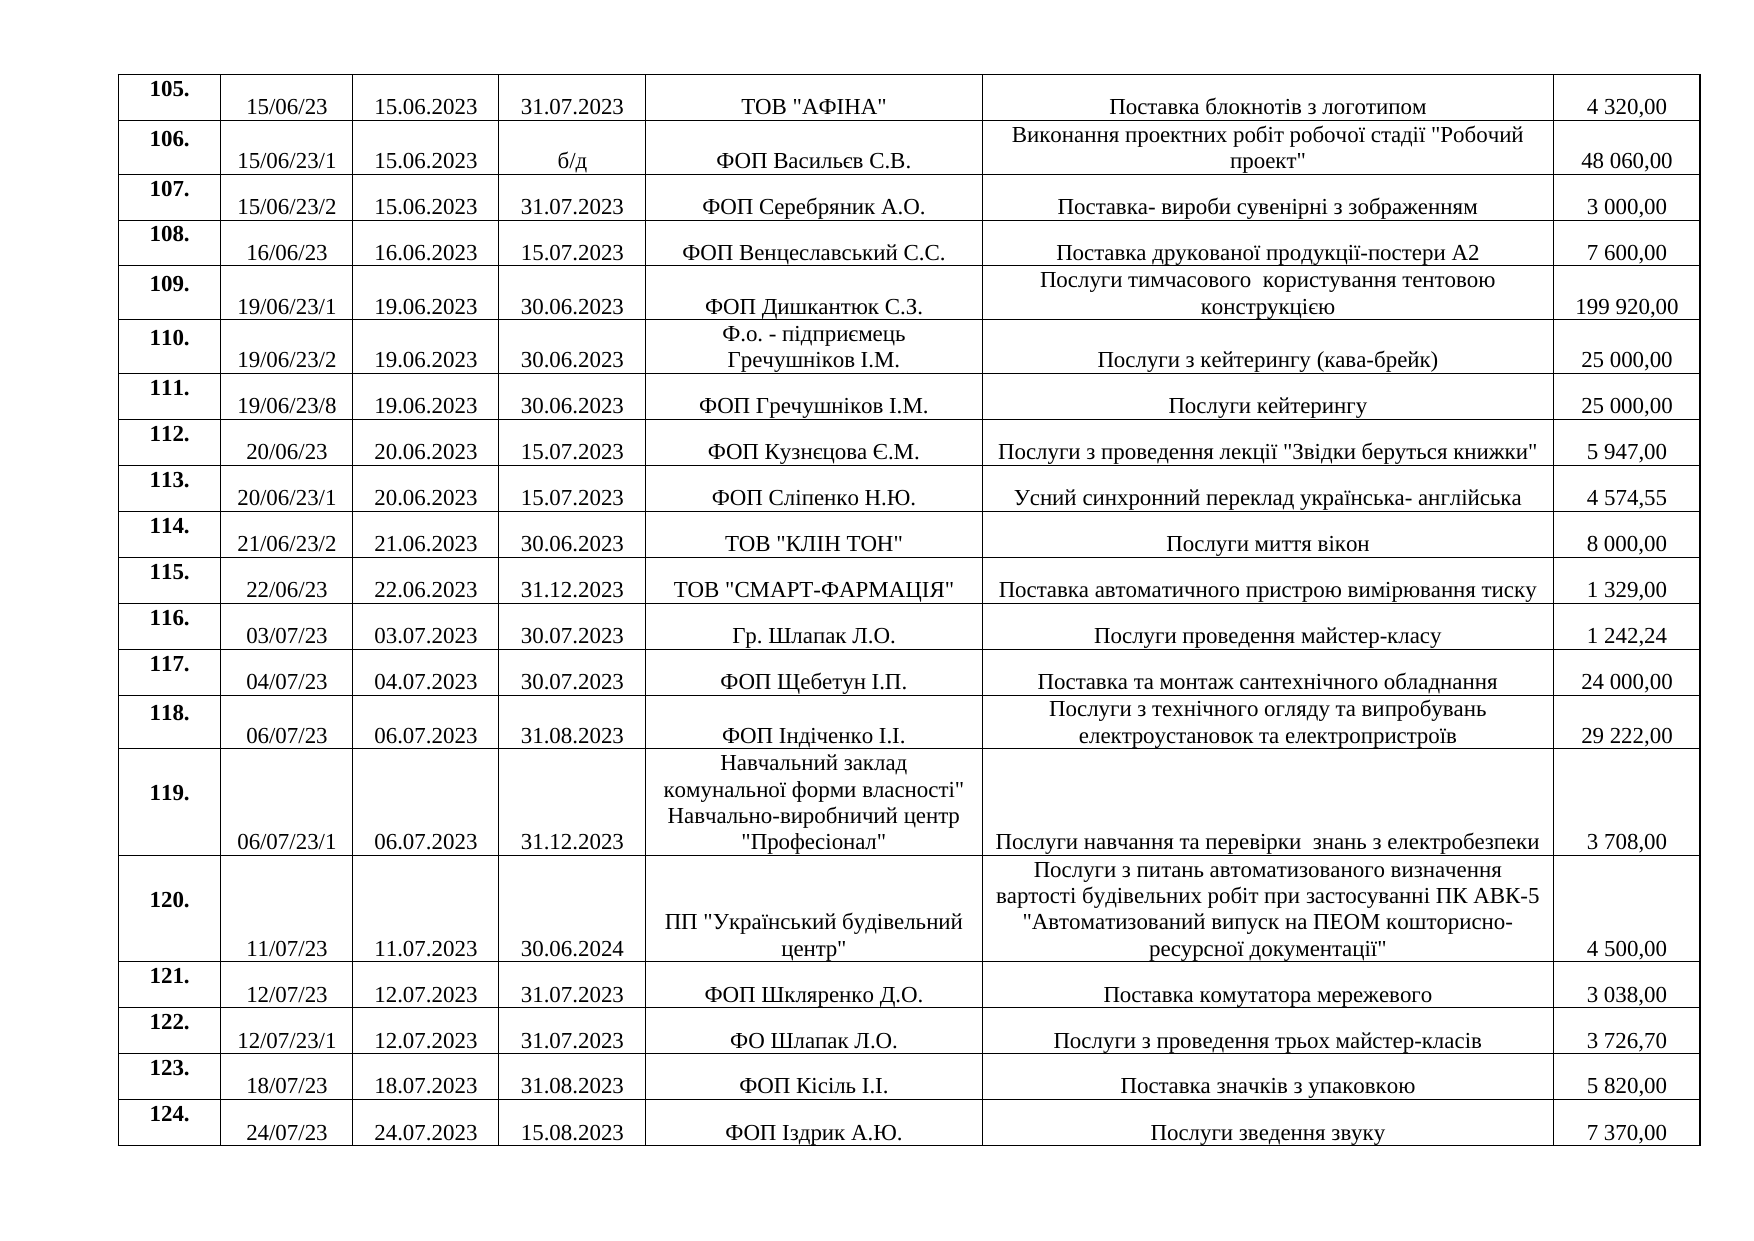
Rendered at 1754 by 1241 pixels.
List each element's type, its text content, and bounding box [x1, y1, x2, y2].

table_cell 118. [119, 696, 220, 748]
table_cell 30.06.2023 [499, 374, 645, 419]
table_cell ФОП Щебетун І.П. [646, 650, 982, 694]
table_cell ФОП Серебряник А.О. [646, 175, 982, 219]
table_cell Поставка блокнотів з логотипом [983, 75, 1553, 120]
table_cell 19/06/23/2 [221, 320, 352, 373]
table_cell 19/06/23/8 [221, 374, 352, 419]
table_cell 112. [119, 420, 220, 465]
table_cell 24/07/23 [221, 1100, 352, 1145]
table_cell 4 320,00 [1554, 75, 1699, 120]
table_cell 111. [119, 374, 220, 419]
table_cell 4 500,00 [1554, 856, 1699, 961]
table_cell 19.06.2023 [353, 374, 498, 419]
table_cell ФОП Гречушніков І.М. [646, 374, 982, 419]
table_cell 48 060,00 [1554, 121, 1699, 173]
table_cell ПП "Український будівельний центр" [646, 856, 982, 961]
table_cell 15/06/23/1 [221, 121, 352, 173]
table_cell 24 000,00 [1554, 650, 1699, 694]
table_cell 22/06/23 [221, 558, 352, 603]
table_cell 12/07/23 [221, 962, 352, 1007]
table_cell 15/06/23 [221, 75, 352, 120]
table_cell 15.07.2023 [499, 221, 645, 265]
table_cell 20/06/23/1 [221, 466, 352, 511]
table_cell Послуги з технічного огляду та випробувань електроустановок та електропристроїв [983, 696, 1553, 748]
table_cell 122. [119, 1008, 220, 1053]
table_cell 115. [119, 558, 220, 603]
table_cell Послуги проведення майстер-класу [983, 604, 1553, 648]
table_cell 06/07/23/1 [221, 749, 352, 855]
table_cell 3 000,00 [1554, 175, 1699, 219]
table_cell Послуги з кейтерингу (кава-брейк) [983, 320, 1553, 373]
table_cell Послуги кейтерингу [983, 374, 1553, 419]
table_cell ТОВ "КЛІН ТОН" [646, 512, 982, 557]
table_cell 114. [119, 512, 220, 557]
table_cell Поставка комутатора мережевого [983, 962, 1553, 1007]
table_cell Поставка значків з упаковкою [983, 1054, 1553, 1099]
table_cell 105. [119, 75, 220, 120]
table_cell ФОП Васильєв С.В. [646, 121, 982, 173]
table_cell 11/07/23 [221, 856, 352, 961]
table_cell 3 726,70 [1554, 1008, 1699, 1053]
table_cell 123. [119, 1054, 220, 1099]
table_cell 31.07.2023 [499, 1008, 645, 1053]
table_cell 24.07.2023 [353, 1100, 498, 1145]
table_cell 1 329,00 [1554, 558, 1699, 603]
table_cell 15.06.2023 [353, 175, 498, 219]
table_cell ФОП Венцеславський С.С. [646, 221, 982, 265]
table_cell 19/06/23/1 [221, 266, 352, 319]
table_cell 106. [119, 121, 220, 173]
table_cell 119. [119, 749, 220, 855]
table_cell 3 708,00 [1554, 749, 1699, 855]
table_cell 18/07/23 [221, 1054, 352, 1099]
table_cell 31.07.2023 [499, 175, 645, 219]
table_cell ТОВ "АФІНА" [646, 75, 982, 120]
table_cell 20.06.2023 [353, 420, 498, 465]
table_cell 31.07.2023 [499, 75, 645, 120]
table_cell 120. [119, 856, 220, 961]
table_cell 06.07.2023 [353, 696, 498, 748]
table_cell 15.08.2023 [499, 1100, 645, 1145]
table_cell 16/06/23 [221, 221, 352, 265]
table_cell ФОП Сліпенко Н.Ю. [646, 466, 982, 511]
table_cell 04/07/23 [221, 650, 352, 694]
table_cell 15.06.2023 [353, 75, 498, 120]
table_cell 15/06/23/2 [221, 175, 352, 219]
table_cell 30.07.2023 [499, 650, 645, 694]
table_cell 12.07.2023 [353, 1008, 498, 1053]
table_cell Послуги з проведення лекції "Звідки беруться книжки" [983, 420, 1553, 465]
table_cell 25 000,00 [1554, 320, 1699, 373]
table_cell Послуги зведення звуку [983, 1100, 1553, 1145]
table_cell 19.06.2023 [353, 266, 498, 319]
table_cell 113. [119, 466, 220, 511]
table_cell 7 370,00 [1554, 1100, 1699, 1145]
table_cell 109. [119, 266, 220, 319]
table_cell 29 222,00 [1554, 696, 1699, 748]
table_cell 124. [119, 1100, 220, 1145]
table_cell 04.07.2023 [353, 650, 498, 694]
table_cell Послуги з питань автоматизованого визначення вартості будівельних робіт при застосуванні ПК АВК-5 "Автоматизований випуск на ПЕОМ кошторисно-ресурсної документації" [983, 856, 1553, 961]
table_cell 18.07.2023 [353, 1054, 498, 1099]
table_cell Поставка друкованої продукції-постери А2 [983, 221, 1553, 265]
table_cell 03.07.2023 [353, 604, 498, 648]
table_cell 22.06.2023 [353, 558, 498, 603]
table_cell Послуги тимчасового користування тентовою конструкцією [983, 266, 1553, 319]
table_cell 4 574,55 [1554, 466, 1699, 511]
table_cell б/д [499, 121, 645, 173]
table_cell 31.12.2023 [499, 558, 645, 603]
table_cell 30.06.2023 [499, 320, 645, 373]
table_cell 06.07.2023 [353, 749, 498, 855]
table_cell 107. [119, 175, 220, 219]
table_cell 15.07.2023 [499, 466, 645, 511]
table_cell Поставка автоматичного пристрою вимірювання тиску [983, 558, 1553, 603]
table_cell 5 820,00 [1554, 1054, 1699, 1099]
table_cell 12.07.2023 [353, 962, 498, 1007]
table_cell 108. [119, 221, 220, 265]
table_cell 121. [119, 962, 220, 1007]
table_cell 7 600,00 [1554, 221, 1699, 265]
table_cell 30.06.2023 [499, 512, 645, 557]
table_cell Виконання проектних робіт робочої стадії "Робочий проект" [983, 121, 1553, 173]
table_cell Послуги миття вікон [983, 512, 1553, 557]
table_cell 19.06.2023 [353, 320, 498, 373]
table_cell Поставка- вироби сувенірні з зображенням [983, 175, 1553, 219]
table_cell 20/06/23 [221, 420, 352, 465]
table_cell ФОП Кузнєцова Є.М. [646, 420, 982, 465]
table_cell 3 038,00 [1554, 962, 1699, 1007]
table_cell 12/07/23/1 [221, 1008, 352, 1053]
table_cell Усний синхронний переклад українська- англійська [983, 466, 1553, 511]
table_cell 199 920,00 [1554, 266, 1699, 319]
table_cell 30.06.2024 [499, 856, 645, 961]
table_cell 21/06/23/2 [221, 512, 352, 557]
table_cell 5 947,00 [1554, 420, 1699, 465]
table_cell 31.08.2023 [499, 1054, 645, 1099]
table_cell 20.06.2023 [353, 466, 498, 511]
table_cell ТОВ "СМАРТ-ФАРМАЦІЯ" [646, 558, 982, 603]
table_cell 30.07.2023 [499, 604, 645, 648]
table_cell 03/07/23 [221, 604, 352, 648]
table_cell ФОП Іздрик А.Ю. [646, 1100, 982, 1145]
table_cell 31.08.2023 [499, 696, 645, 748]
table_cell Ф.о. - підприємець Гречушніков І.М. [646, 320, 982, 373]
table_cell 31.07.2023 [499, 962, 645, 1007]
table_cell ФО Шлапак Л.О. [646, 1008, 982, 1053]
table_cell 117. [119, 650, 220, 694]
table_cell 31.12.2023 [499, 749, 645, 855]
table_cell ФОП Кісіль І.І. [646, 1054, 982, 1099]
table_cell 25 000,00 [1554, 374, 1699, 419]
table_cell ФОП Індіченко І.І. [646, 696, 982, 748]
table_cell Гр. Шлапак Л.О. [646, 604, 982, 648]
table_cell 21.06.2023 [353, 512, 498, 557]
table_cell Поставка та монтаж сантехнічного обладнання [983, 650, 1553, 694]
table_cell 110. [119, 320, 220, 373]
table_cell 8 000,00 [1554, 512, 1699, 557]
table_cell Послуги з проведення трьох майстер-класів [983, 1008, 1553, 1053]
table_cell 06/07/23 [221, 696, 352, 748]
table_cell Послуги навчання та перевірки знань з електробезпеки [983, 749, 1553, 855]
table_cell 16.06.2023 [353, 221, 498, 265]
table_cell 15.06.2023 [353, 121, 498, 173]
table_cell 15.07.2023 [499, 420, 645, 465]
table_cell 30.06.2023 [499, 266, 645, 319]
table_cell 11.07.2023 [353, 856, 498, 961]
table_cell Навчальний заклад комунальної форми власності" Навчально-виробничий центр "Професіонал" [646, 749, 982, 855]
table_cell 1 242,24 [1554, 604, 1699, 648]
table_cell 116. [119, 604, 220, 648]
table_cell ФОП Дишкантюк С.З. [646, 266, 982, 319]
table_cell ФОП Шкляренко Д.О. [646, 962, 982, 1007]
